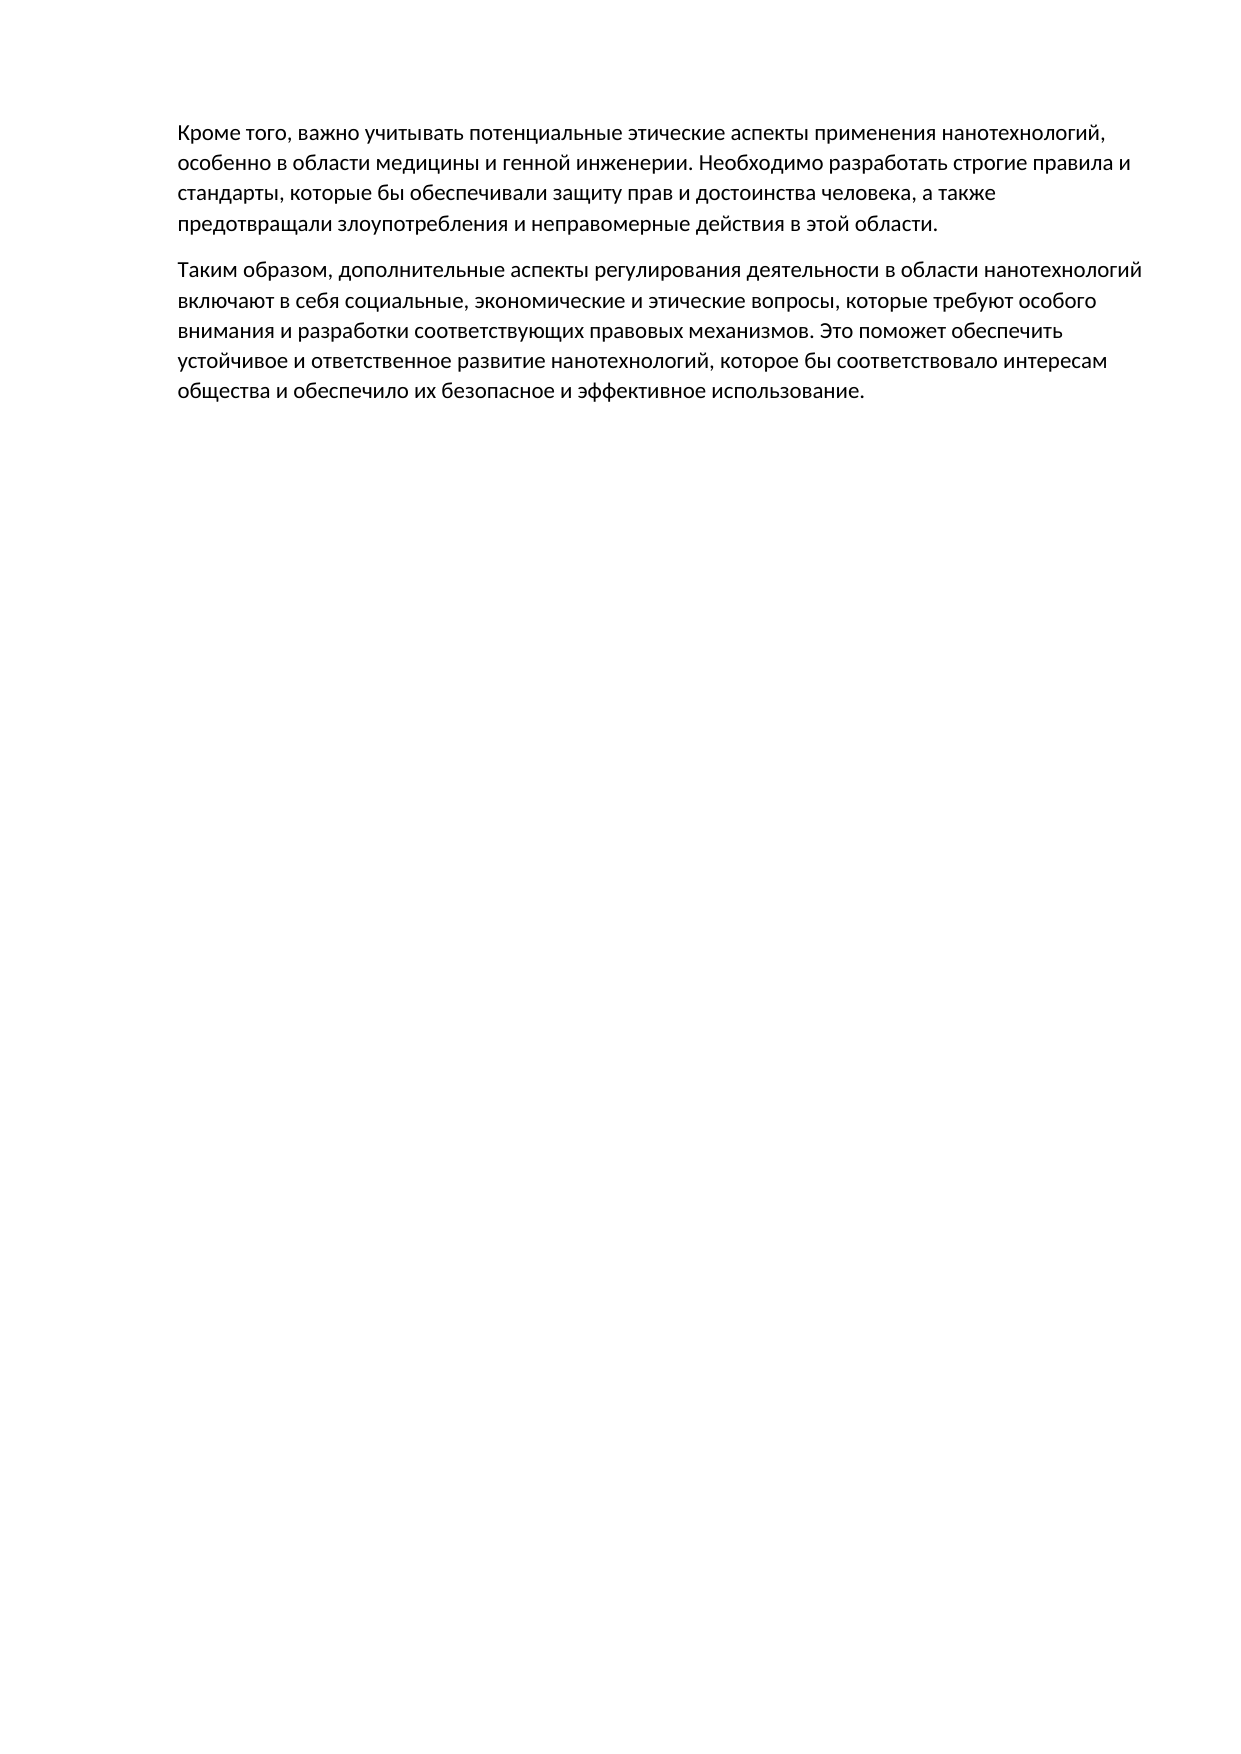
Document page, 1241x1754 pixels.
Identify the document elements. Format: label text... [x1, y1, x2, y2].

text Таким образом, дополнительные аспекты регулирования деятельности в области нанотехнологий включают в себя социальные, экономические и этические вопросы, которые требуют особого внимания и разработки соответствующих правовых механизмов. Это поможет обеспечить устойчивое и ответственное развитие нанотехнологий, которое бы соответствовало интересам общества и обеспечило их безопасное и эффективное использование. [177, 256, 1152, 404]
text Кроме того, важно учитывать потенциальные этические аспекты применения нанотехнологий, особенно в области медицины и генной инженерии. Необходимо разработать строгие правила и стандарты, которые бы обеспечивали защиту прав и достоинства человека, а также предотвращали злоупотребления и неправомерные действия в этой области. [177, 118, 1152, 237]
